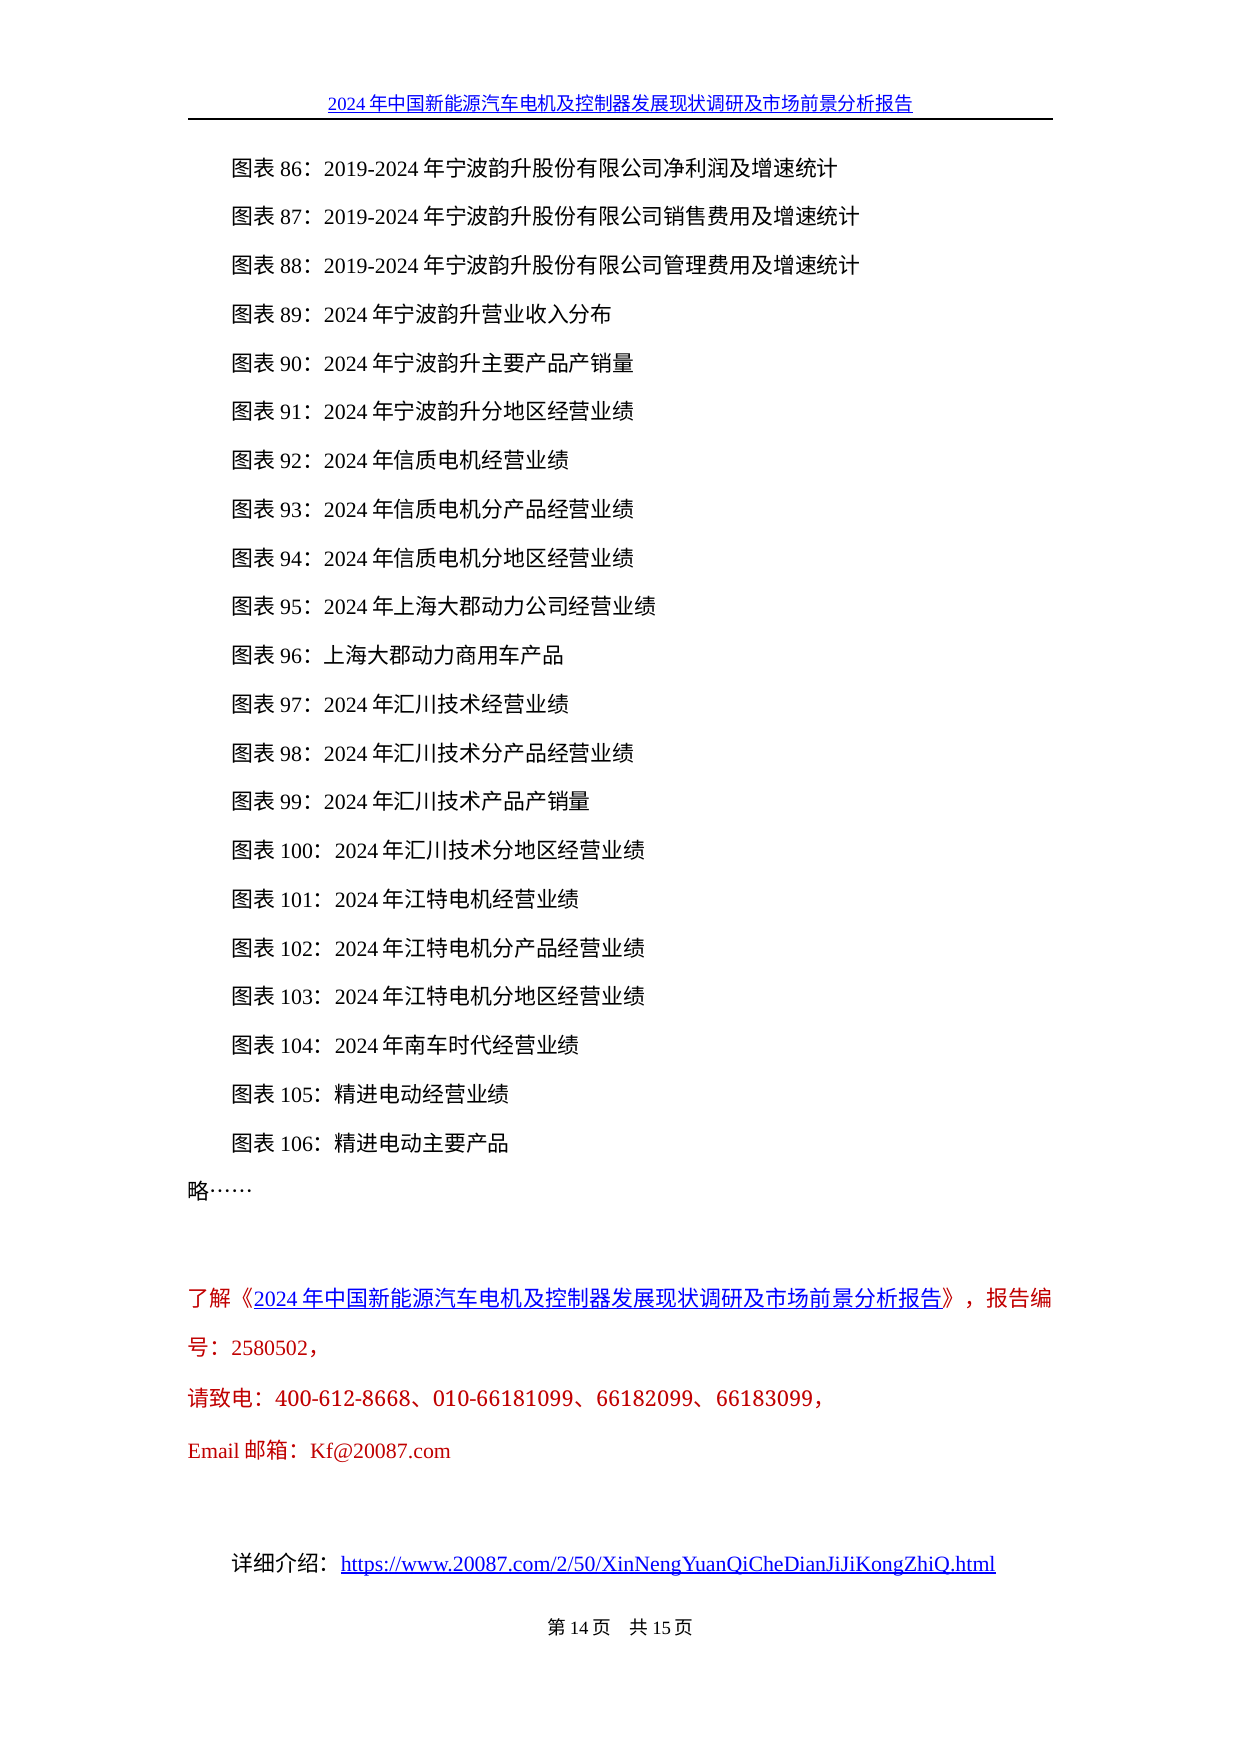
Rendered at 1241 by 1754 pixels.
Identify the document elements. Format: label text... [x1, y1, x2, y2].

text 了解《2024年中国新能源汽车电机及控制器发展现状调研及市场前景分析报告》，报告编号：2580502， [187, 1280, 1053, 1362]
text 详细介绍：https://www.20087.com/2/50/XinNengYuanQiCheDianJiJiKongZhiQ.html [187, 1545, 1053, 1578]
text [187, 150, 1053, 1206]
text 请致电：400-612-8668、010-66181099、66182099、66183099， [187, 1381, 1053, 1413]
text Email邮箱：Kf@20087.com [187, 1432, 1053, 1465]
